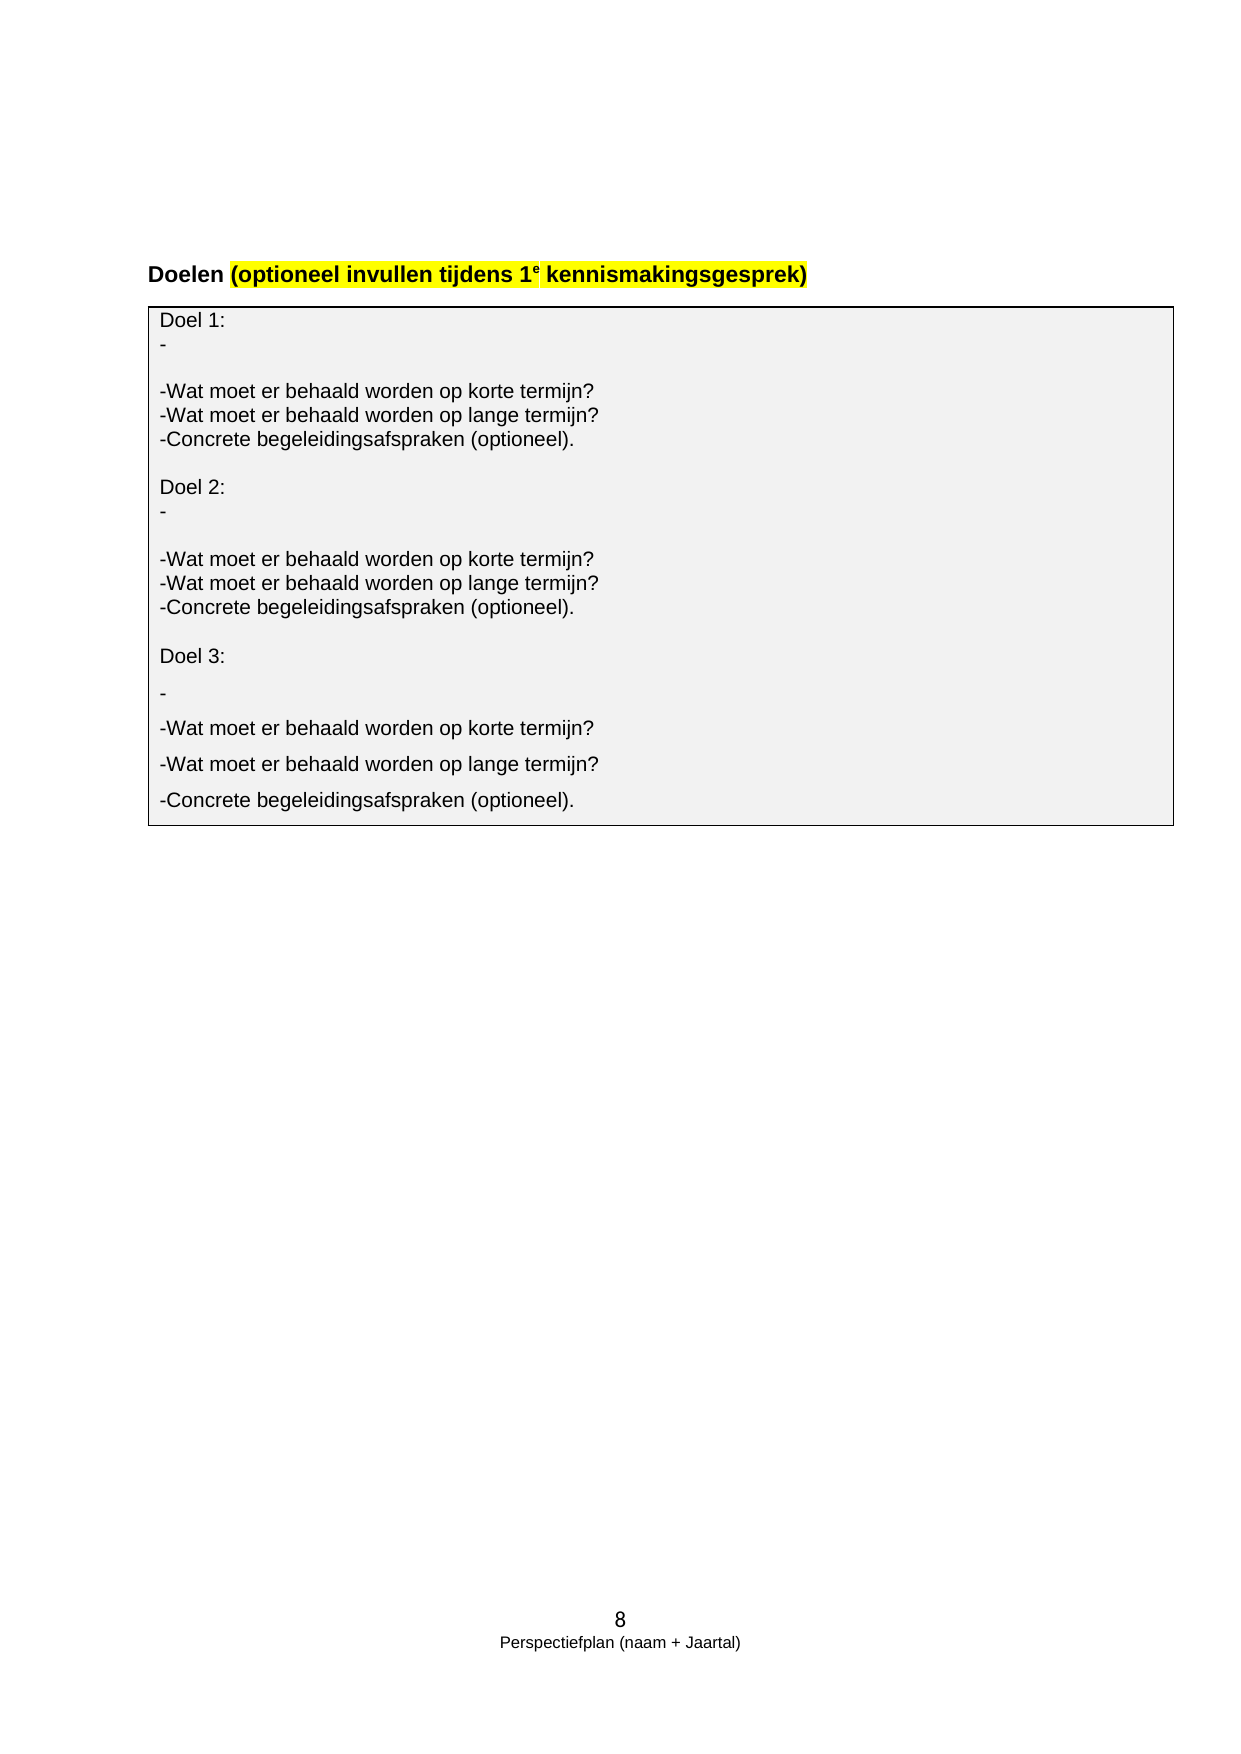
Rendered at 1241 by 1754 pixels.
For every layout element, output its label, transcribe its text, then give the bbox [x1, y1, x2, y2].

table_header Doel 1: - -Wat moet er behaald worden op korte termijn? -Wat moet er behaald worden op lange termijn? -Concrete begeleidingsafspraken (optioneel). Doel 2: - -Wat moet er behaald worden op korte termijn? -Wat moet er behaald worden op lange termijn? -Concrete begeleidingsafspraken (optioneel). Doel 3: - -Wat moet er behaald worden op korte termijn? -Wat moet er behaald worden op lange termijn? -Concrete begeleidingsafspraken (optioneel). [149, 308, 1173, 825]
text Doelen (optioneel invullen tijdens 1e kennismakingsgesprek) [148, 148, 1093, 288]
